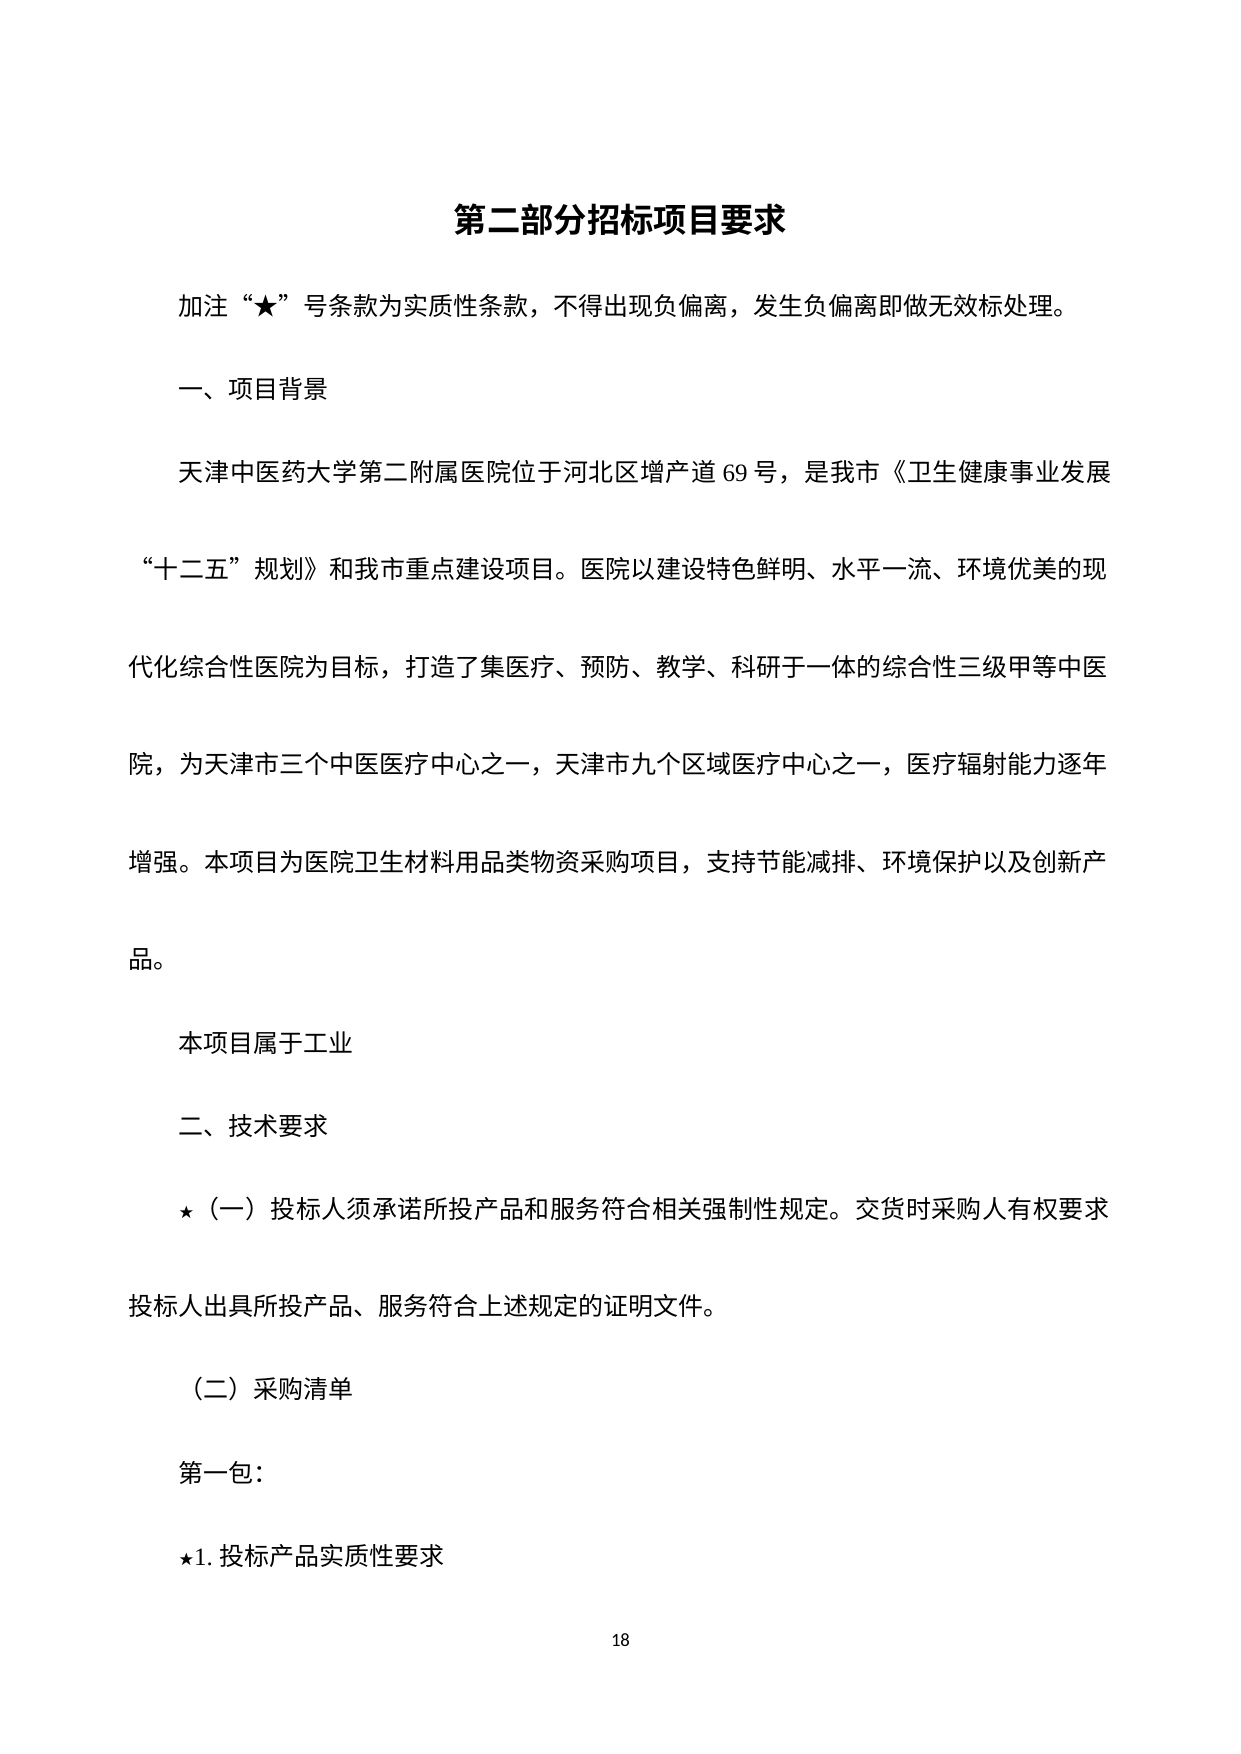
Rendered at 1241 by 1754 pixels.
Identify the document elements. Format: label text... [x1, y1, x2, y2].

text 第二部分招标项目要求 [129, 187, 1111, 252]
text 加注“★”号条款为实质性条款，不得出现负偏离，发生负偏离即做无效标处理。 [129, 272, 1111, 337]
text 第一包： [129, 1439, 1111, 1504]
text 一、项目背景 [129, 355, 1111, 420]
text 本项目属于工业 [129, 1009, 1111, 1074]
text ★1. 投标产品实质性要求 [129, 1522, 1111, 1587]
text ★（一）投标人须承诺所投产品和服务符合相关强制性规定。交货时采购人有权要求投标人出具所投产品、服务符合上述规定的证明文件。 [129, 1175, 1111, 1337]
text （二）采购清单 [129, 1356, 1111, 1421]
text 天津中医药大学第二附属医院位于河北区增产道69号，是我市《卫生健康事业发展“十二五”规划》和我市重点建设项目。医院以建设特色鲜明、水平一流、环境优美的现代化综合性医院为目标，打造了集医疗、预防、教学、科研于一体的综合性三级甲等中医院，为天津市三个中医医疗中心之一，天津市九个区域医疗中心之一，医疗辐射能力逐年增强。本项目为医院卫生材料用品类物资采购项目，支持节能减排、环境保护以及创新产品。 [129, 438, 1111, 991]
text 二、技术要求 [129, 1092, 1111, 1157]
